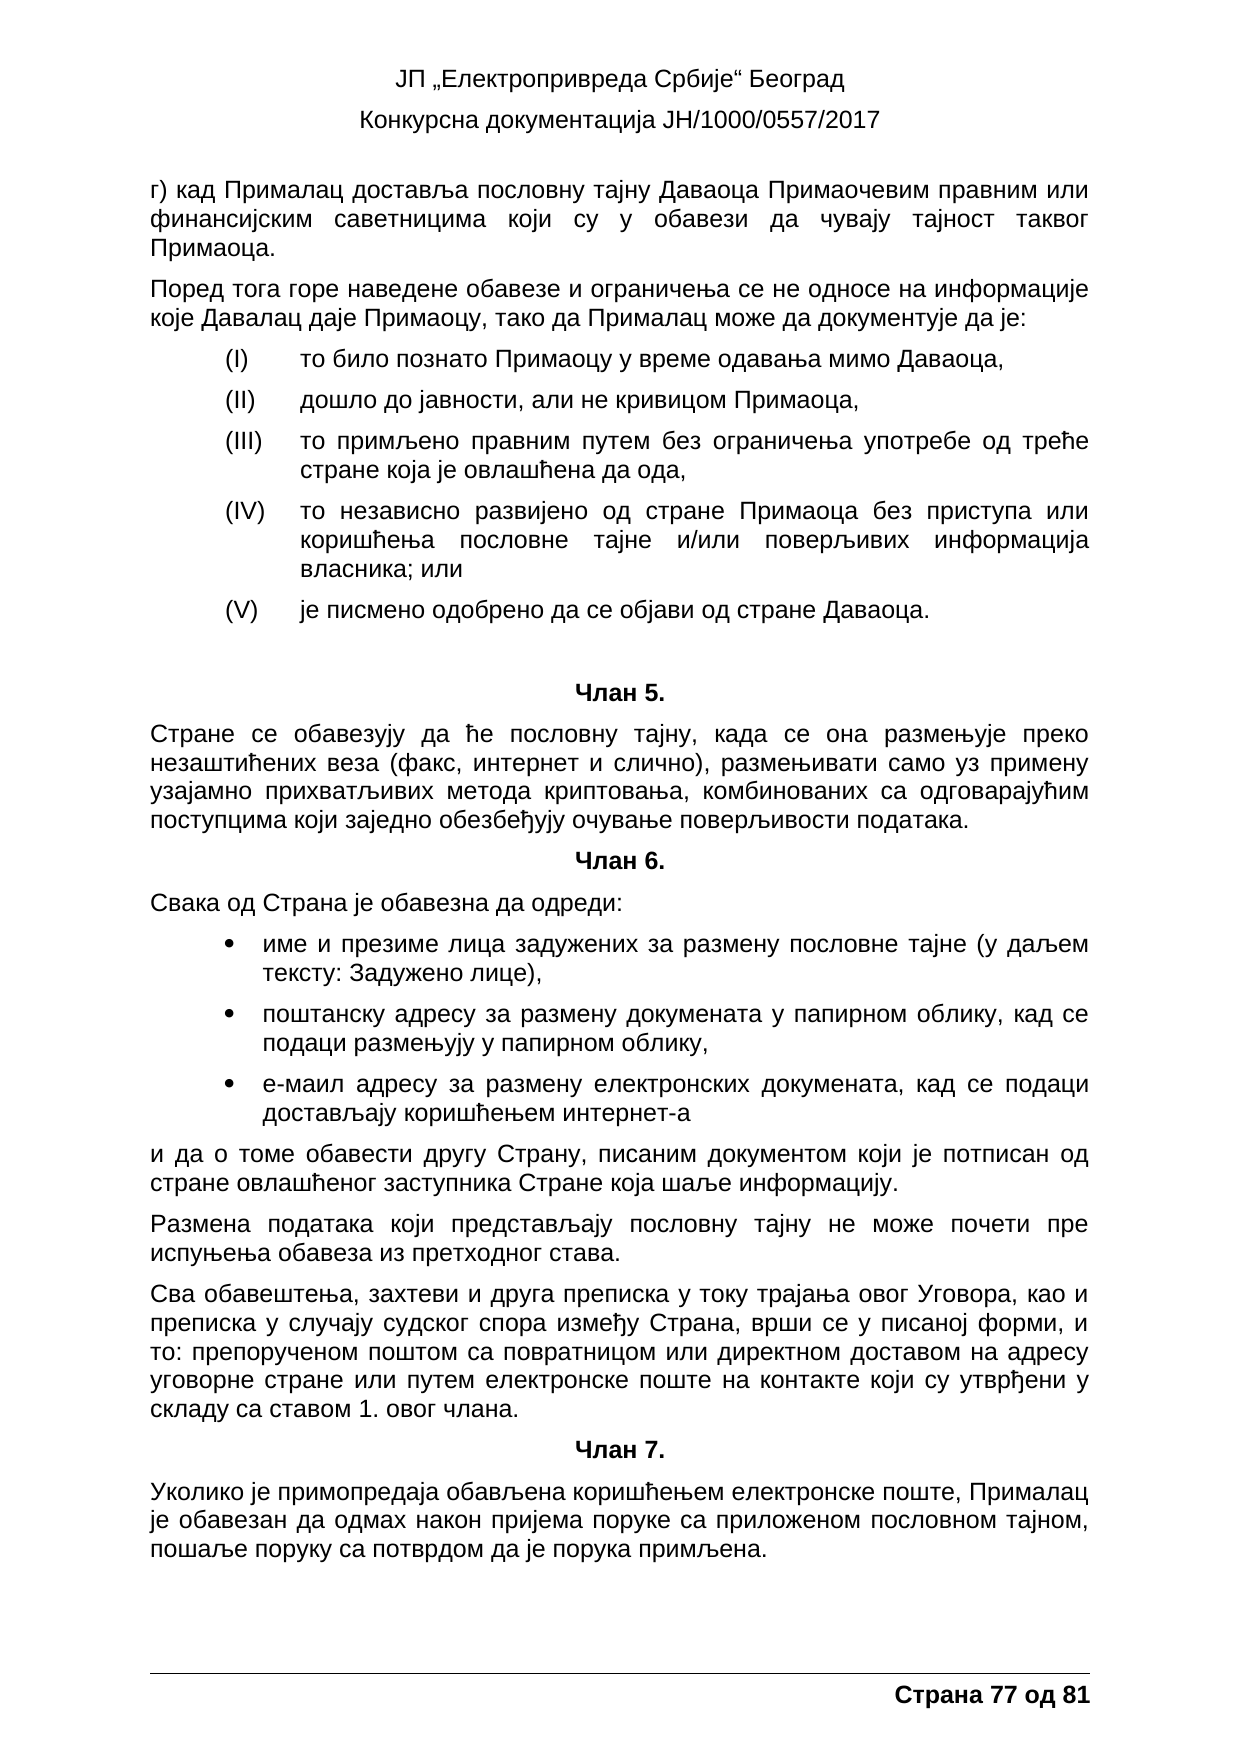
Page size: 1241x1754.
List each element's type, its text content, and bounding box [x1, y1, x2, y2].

text Стране се обавезују да ће пословну тајну, када се она размењује преко незаштићених веза (факс, интернет и слично), размењивати само уз примену узајамно прихватљивих метода криптовања, комбинованих са одговарајућим поступцима који заједно обезбеђују очување поверљивости података. [150, 719, 1090, 834]
list то примљено правним путем без ограничења употребе од треће стране која је овлашћена да ода, [225, 426, 1090, 484]
text Поред тога горе наведене обавезе и ограничења се не односе на информације које Давалац даје Примаоцу, тако да Прималац може да документује да је: [150, 274, 1090, 331]
list то било познато Примаоцу у време одавања мимо Даваоца, [225, 344, 1090, 372]
text Свака од Страна је обавезна да одреди: [150, 887, 1090, 916]
list поштанску адресу за размену докумената у папирном облику, кад се подаци размењују у папирном облику, [225, 999, 1090, 1056]
text Размена података који представљају пословну тајну не може почети пре испуњења обавеза из претходног става. [150, 1209, 1090, 1267]
text Члан 6. [150, 846, 1090, 875]
list то независно развијено од стране Примаоца без приступа или коришћења пословне тајне и/или поверљивих информација власника; или [225, 496, 1090, 582]
list је писмено одобрено да се објави од стране Даваоца. [225, 595, 1090, 624]
list име и презиме лица задужених за размену пословне тајне (у даљем тексту: Задужено лице), [225, 929, 1090, 986]
list дошло до јавности, али не кривицом Примаоца, [225, 385, 1090, 414]
text г) кад Прималац доставља пословну тајну Даваоца Примаочевим правним или финансијским саветницима који су у обавези да чувају тајност таквог Примаоца. [150, 175, 1090, 261]
text Уколико је примопредаја обављена коришћењем електронске поште, Прималац је обавезан да одмах након пријема поруке са приложеном пословном тајном, пошаље поруку са потврдом да је порука примљена. [150, 1477, 1090, 1563]
text и да о томе обавести другу Страну, писаним документом који је потписан од стране овлашћеног заступника Стране која шаље информацију. [150, 1139, 1090, 1197]
text Члан 5. [150, 677, 1090, 706]
text Члан 7. [150, 1435, 1090, 1464]
text Сва обавештења, захтеви и друга преписка у току трајања овог Уговора, као и преписка у случају судског спора између Страна, врши се у писаној форми, и то: препорученом поштом са повратницом или директном доставом на адресу уговорне стране или путем електронске поште на контакте који су утврђени у складу са ставом 1. овог члана. [150, 1279, 1090, 1423]
list е-маил адресу за размену електронских докумената, кад се подаци достављају коришћењем интернет-а [225, 1069, 1090, 1127]
